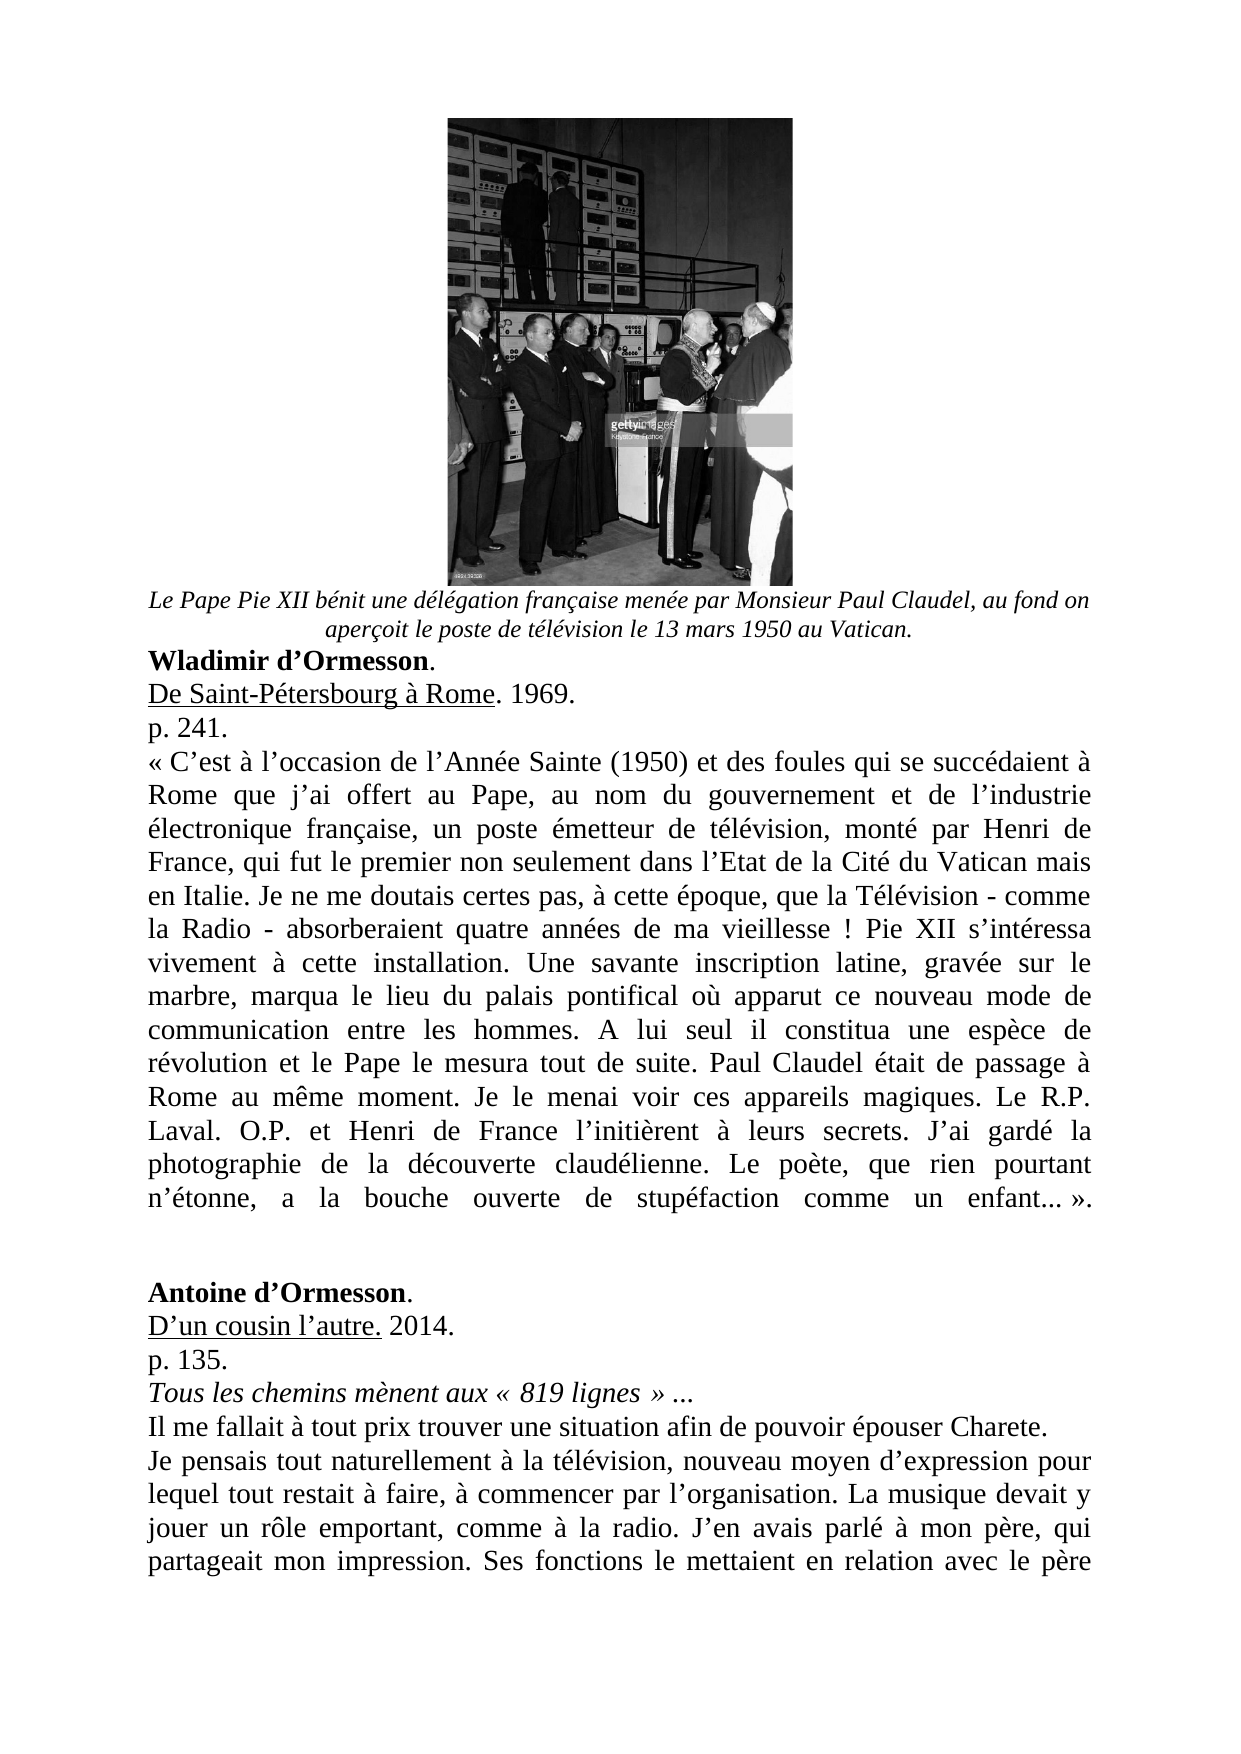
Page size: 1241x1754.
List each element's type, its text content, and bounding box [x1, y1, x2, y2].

text p. 135. [148, 1342, 1093, 1376]
text De Saint-Pétersbourg à Rome. 1969. [148, 677, 1093, 710]
text Le Pape Pie XII bénit une délégation française menée par Monsieur Paul Claudel, au fond on aperçoit le poste de télévision le 13 mars 1950 au Vatican. [148, 586, 1093, 643]
text « C’est à l’occasion de l’Année Sainte (1950) et des foules qui se succédaient à Rome que j’ai offert au Pape, au nom du gouvernement et de l’industrie électronique française, un poste émetteur de télévision, monté par Henri de France, qui fut le premier non seulement dans l’Etat de la Cité du Vatican mais en Italie. Je ne me doutais certes pas, à cette époque, que la Télévision - comme la Radio - absorberaient quatre années de ma vieillesse ! Pie XII s’intéressa vivement à cette installation. Une savante inscription latine, gravée sur le marbre, marqua le lieu du palais pontifical où apparut ce nouveau mode de communication entre les hommes. A lui seul il constitua une espèce de révolution et le Pape le mesura tout de suite. Paul Claudel était de passage à Rome au même moment. Je le menai voir ces appareils magiques. Le R.P. Laval. O.P. et Henri de France l’initièrent à leurs secrets. J’ai gardé la photographie de la découverte claudélienne. Le poète, que rien pourtant n’étonne, a la bouche ouverte de stupéfaction comme un enfant... ». [148, 744, 1093, 1241]
text Tous les chemins mènent aux « 819 lignes » ... [148, 1376, 1093, 1409]
text D’un cousin l’autre. 2014. [148, 1308, 1093, 1342]
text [148, 1443, 1093, 1577]
text p. 241. [148, 710, 1093, 744]
text Antoine d’Ormesson. [148, 1275, 1093, 1308]
text Il me fallait à tout prix trouver une situation afin de pouvoir épouser Charete. [148, 1409, 1093, 1443]
text Wladimir d’Ormesson. [148, 643, 1093, 677]
picture [447, 118, 793, 586]
